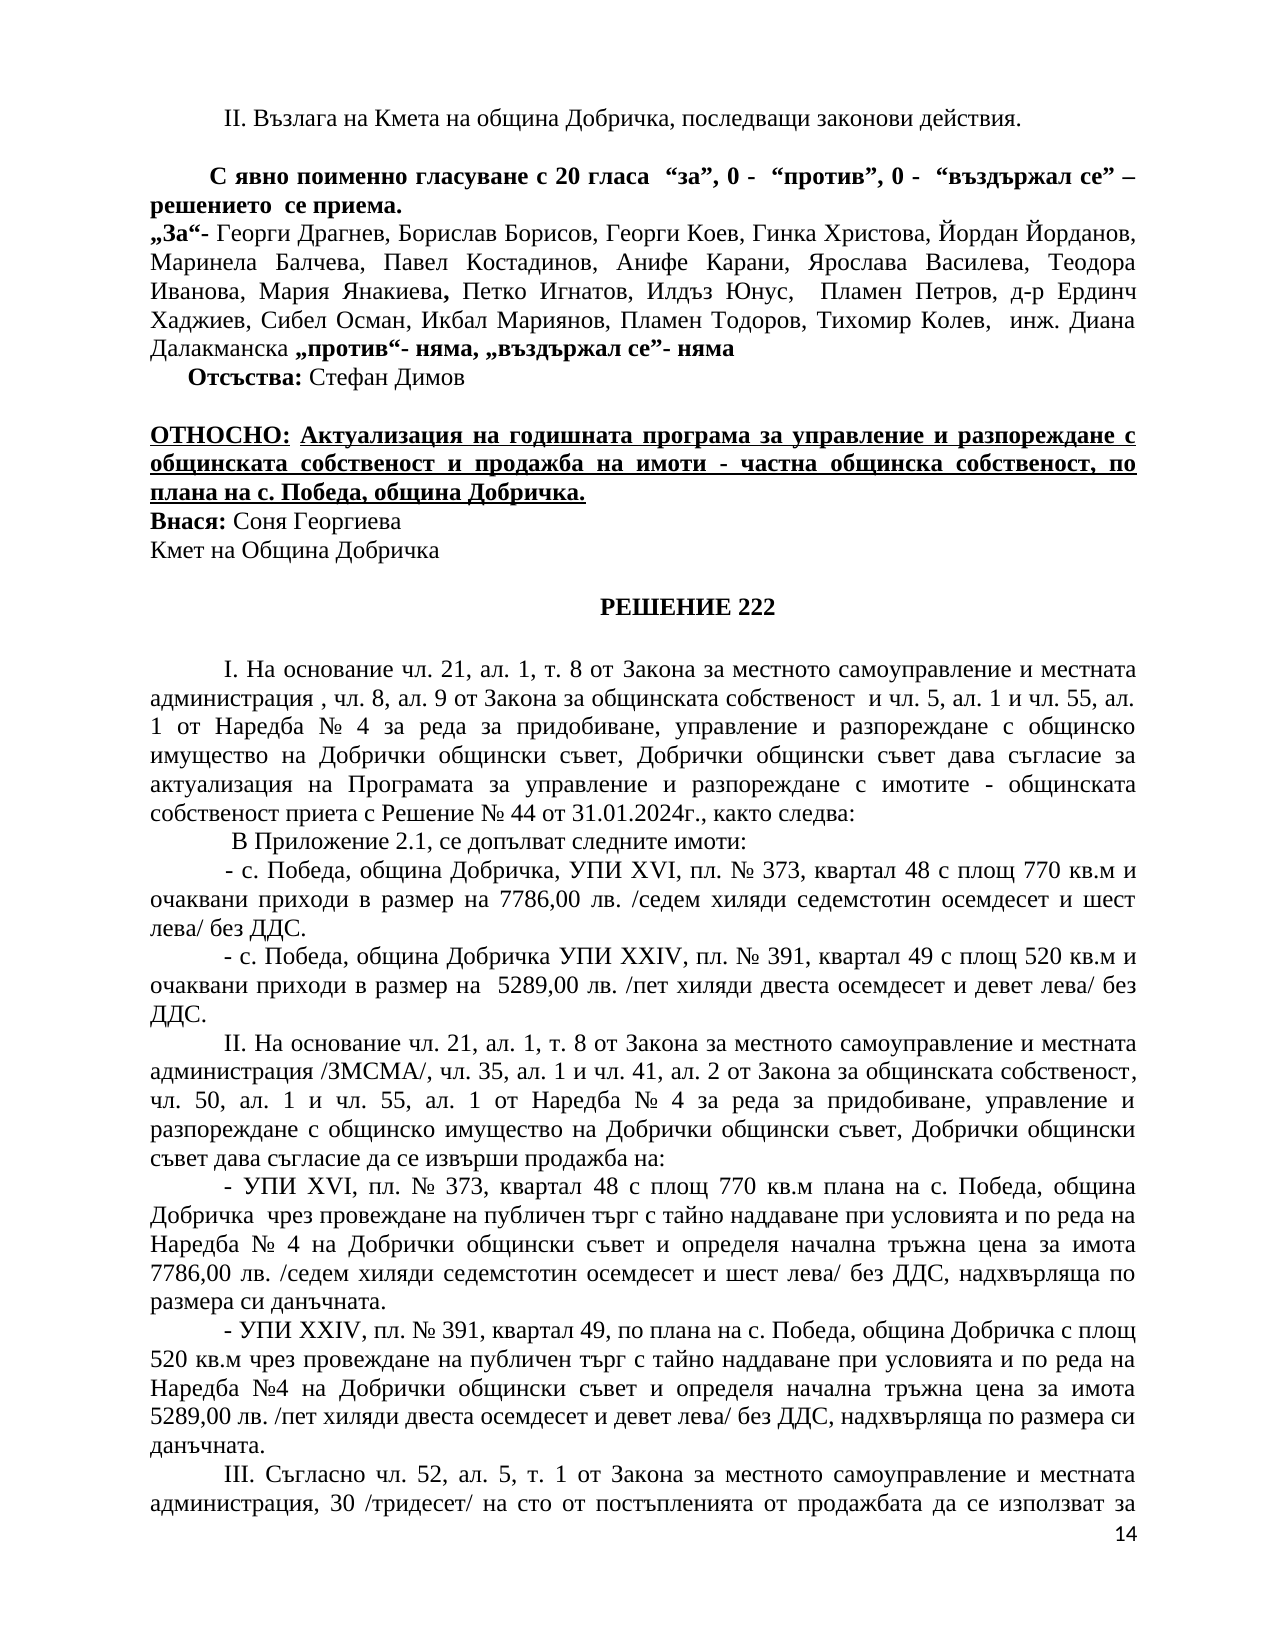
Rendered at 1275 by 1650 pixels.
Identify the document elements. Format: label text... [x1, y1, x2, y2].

text РЕШЕНИЕ 222 [525, 592, 1137, 621]
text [150, 1459, 1137, 1516]
text Кмет на Община Добричка [150, 535, 1137, 563]
text І. На основание чл. 21, ал. 1, т. 8 от Законa за местното самоуправление и местната администрация , чл. 8, aл. 9 от Закона за общинската собственост и чл. 5, ал. 1 и чл. 55, ал. 1 от Наредба № 4 за реда за придобиване, управление и разпореждане с общинско имущество на Добрички общински съвет, Добрички общински съвет дава съгласие за актуализация на Програмата за управление и разпореждане с имотите - общинската собственост приета с Решение № 44 от 31.01.2024г., както следва: [150, 654, 1137, 826]
text ОТНОСНО: Актуализация на годишната програма за управление и разпореждане с общинската собственост и продажба на имоти - частна общинска собственост, по плана на с. Победа, община Добричка. [150, 420, 1137, 473]
text - УПИ ХVI, пл. № 373, квартал 48 с площ 770 кв.м плана на с. Победа, община Добричка чрез провеждане на публичен търг с тайно наддаване при условията и по реда на Наредба № 4 на Добрички общински съвет и определя начална тръжна цена за имота 7786,00 лв. /седем хиляди седемстотин осемдесет и шест лева/ без ДДС, надхвърляща по размера си данъчната. [150, 1171, 1137, 1315]
text Внася: Соня Георгиева [150, 506, 1137, 535]
text „За“- Георги Драгнев, Борислав Борисов, Георги Коев, Гинка Христова, Йордан Йорданов, Маринела Балчева, Павел Костадинов, Анифе Карани, Ярослава Василева, Теодора Иванова, Мария Янакиева, Петко Игнатов, Илдъз Юнус, Пламен Петров, д-р Ердинч Хаджиев, Сибел Осман, Икбал Мариянов, Пламен Тодоров, Тихомир Колев, инж. Диана Далакманска „против“- няма, „въздържал се”- няма [150, 218, 1137, 362]
text Отсъства: Стефан Димов [150, 362, 1137, 391]
text ІІ. На основание чл. 21, ал. 1, т. 8 от Законa за местното самоуправление и местната администрация /ЗМСМА/, чл. 35, ал. 1 и чл. 41, ал. 2 от Закона за общинската собственост, чл. 50, ал. 1 и чл. 55, ал. 1 от Наредба № 4 за реда за придобиване, управление и разпореждане с общинско имущество на Добрички общински съвет, Добрички общински съвет дава съгласие да се извърши продажба на: [150, 1028, 1137, 1171]
text В Приложение 2.1, се допълват следните имоти: [150, 826, 1137, 855]
text - с. Победа, община Добричка УПИ XXIV, пл. № 391, квартал 49 с площ 520 кв.м и очаквани приходи в размер на 5289,00 лв. /пет хиляди двеста осемдесет и девет лева/ без ДДС. [150, 941, 1137, 1028]
text - с. Победа, община Добричка, УПИ ХVI, пл. № 373, квартал 48 с площ 770 кв.м и очаквани приходи в размер на 7786,00 лв. /седем хиляди седемстотин осемдесет и шест лева/ без ДДС. [150, 855, 1137, 941]
text II. Възлага на Кмета на община Добричка, последващи законови действия. [150, 103, 1137, 132]
text ОТНОСНО: Актуализация на годишната програма за управление и разпореждане с общинската собственост и продажба на имоти - частна общинска собственост, по плана на с. Победа, община Добричка. [150, 475, 1137, 506]
text - УПИ XXIV, пл. № 391, квартал 49, по плана на с. Победа, община Добричка с площ 520 кв.м чрез провеждане на публичен търг с тайно наддаване при условията и по реда на Наредба №4 на Добрички общински съвет и определя начална тръжна цена за имота 5289,00 лв. /пет хиляди двеста осемдесет и девет лева/ без ДДС, надхвърляща по размера си данъчната. [150, 1315, 1137, 1459]
text С явно поименно гласуване с 20 гласа “за”, 0 - “против”, 0 - “въздържал се” – решението се приема. [150, 161, 1137, 218]
